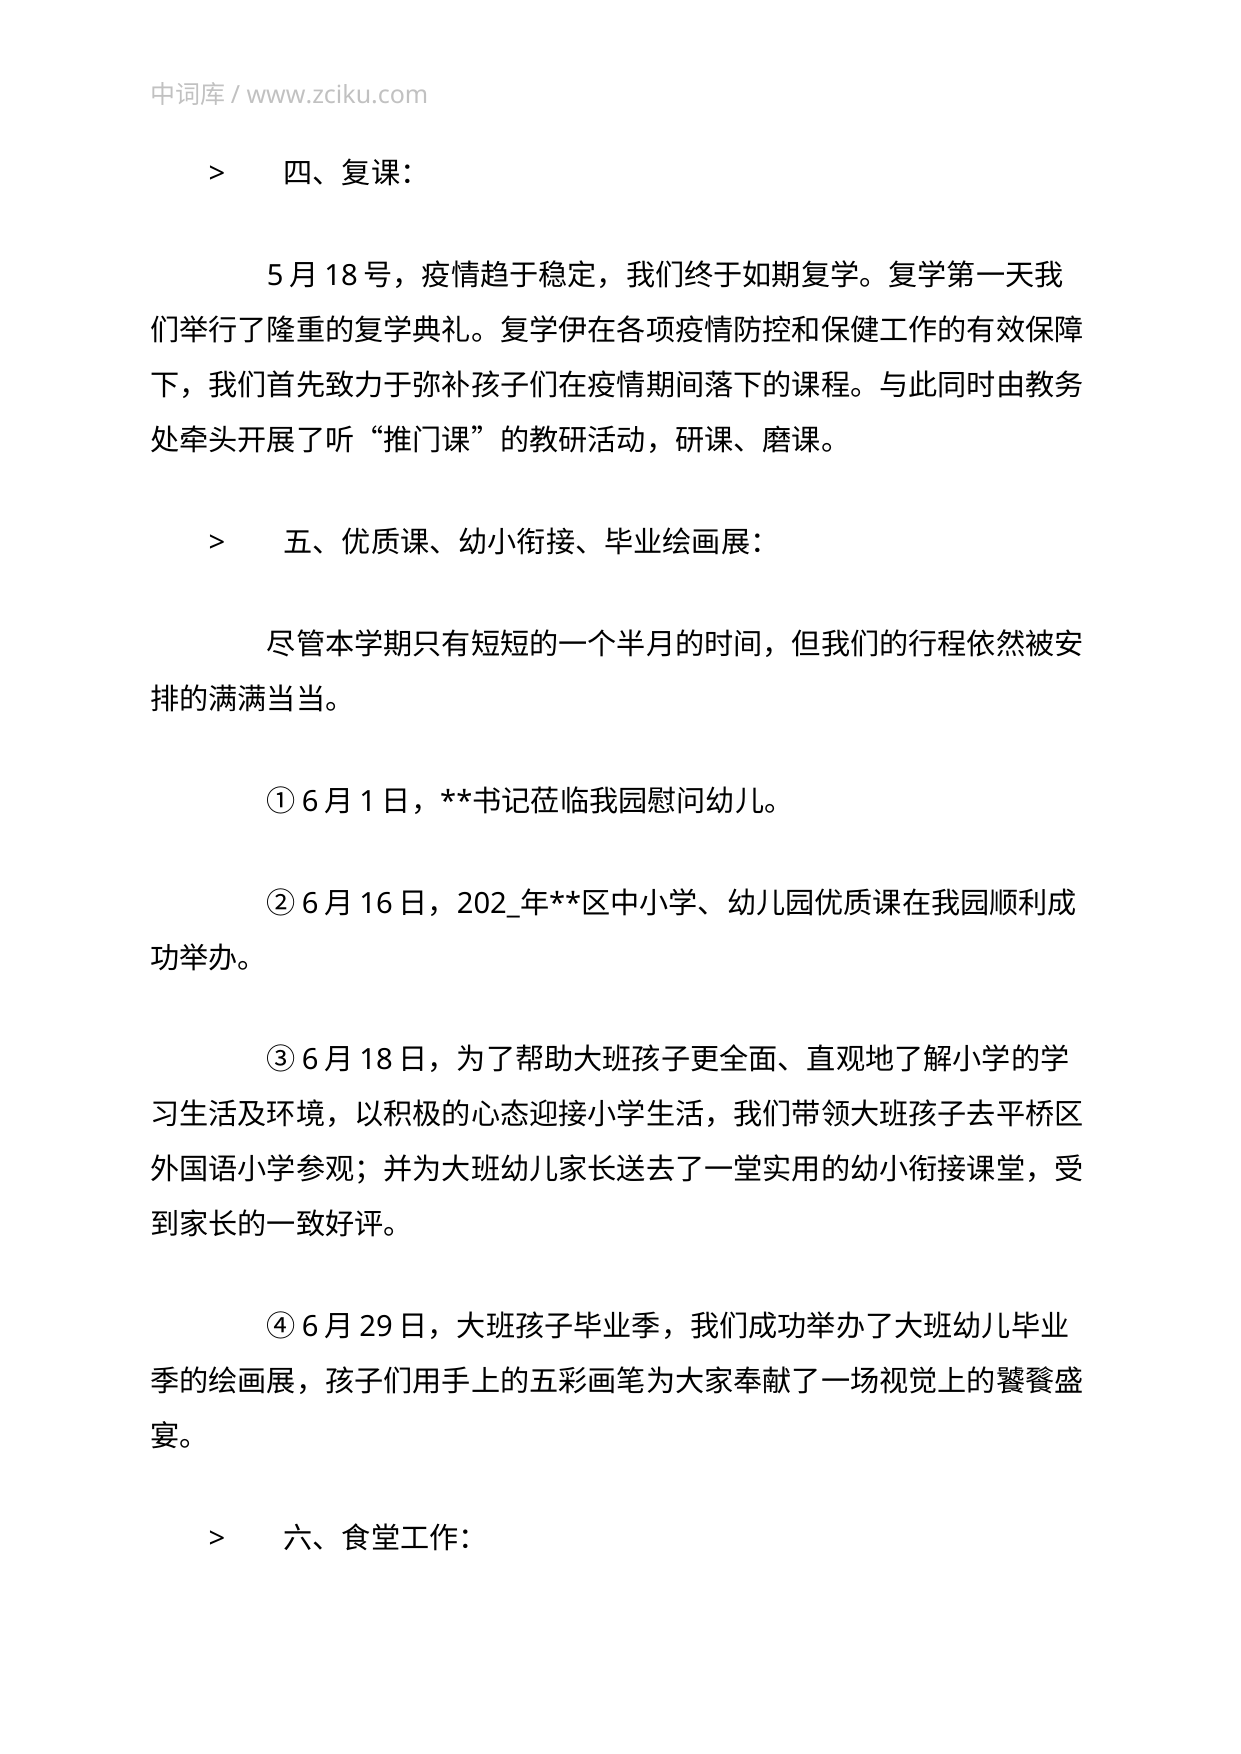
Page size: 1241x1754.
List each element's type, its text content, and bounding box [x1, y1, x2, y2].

text ②6月16日，202_年**区中小学、幼儿园优质课在我园顺利成功举办。 [150, 879, 1090, 976]
text > 五、优质课、幼小衔接、毕业绘画展： [150, 518, 1090, 561]
text ①6月1日，**书记莅临我园慰问幼儿。 [150, 777, 1090, 819]
text > 六、食堂工作： [150, 1514, 1090, 1557]
text > 四、复课： [150, 150, 1090, 192]
text ④6月29日，大班孩子毕业季，我们成功举办了大班幼儿毕业季的绘画展，孩子们用手上的五彩画笔为大家奉献了一场视觉上的饕餮盛宴。 [150, 1302, 1090, 1455]
text ③6月18日，为了帮助大班孩子更全面、直观地了解小学的学习生活及环境，以积极的心态迎接小学生活，我们带领大班孩子去平桥区外国语小学参观；并为大班幼儿家长送去了一堂实用的幼小衔接课堂，受到家长的一致好评。 [150, 1036, 1090, 1243]
text 5月18号，疫情趋于稳定，我们终于如期复学。复学第一天我们举行了隆重的复学典礼。复学伊在各项疫情防控和保健工作的有效保障下，我们首先致力于弥补孩子们在疫情期间落下的课程。与此同时由教务处牵头开展了听“推门课”的教研活动，研课、磨课。 [150, 252, 1090, 459]
text 尽管本学期只有短短的一个半月的时间，但我们的行程依然被安排的满满当当。 [150, 621, 1090, 718]
